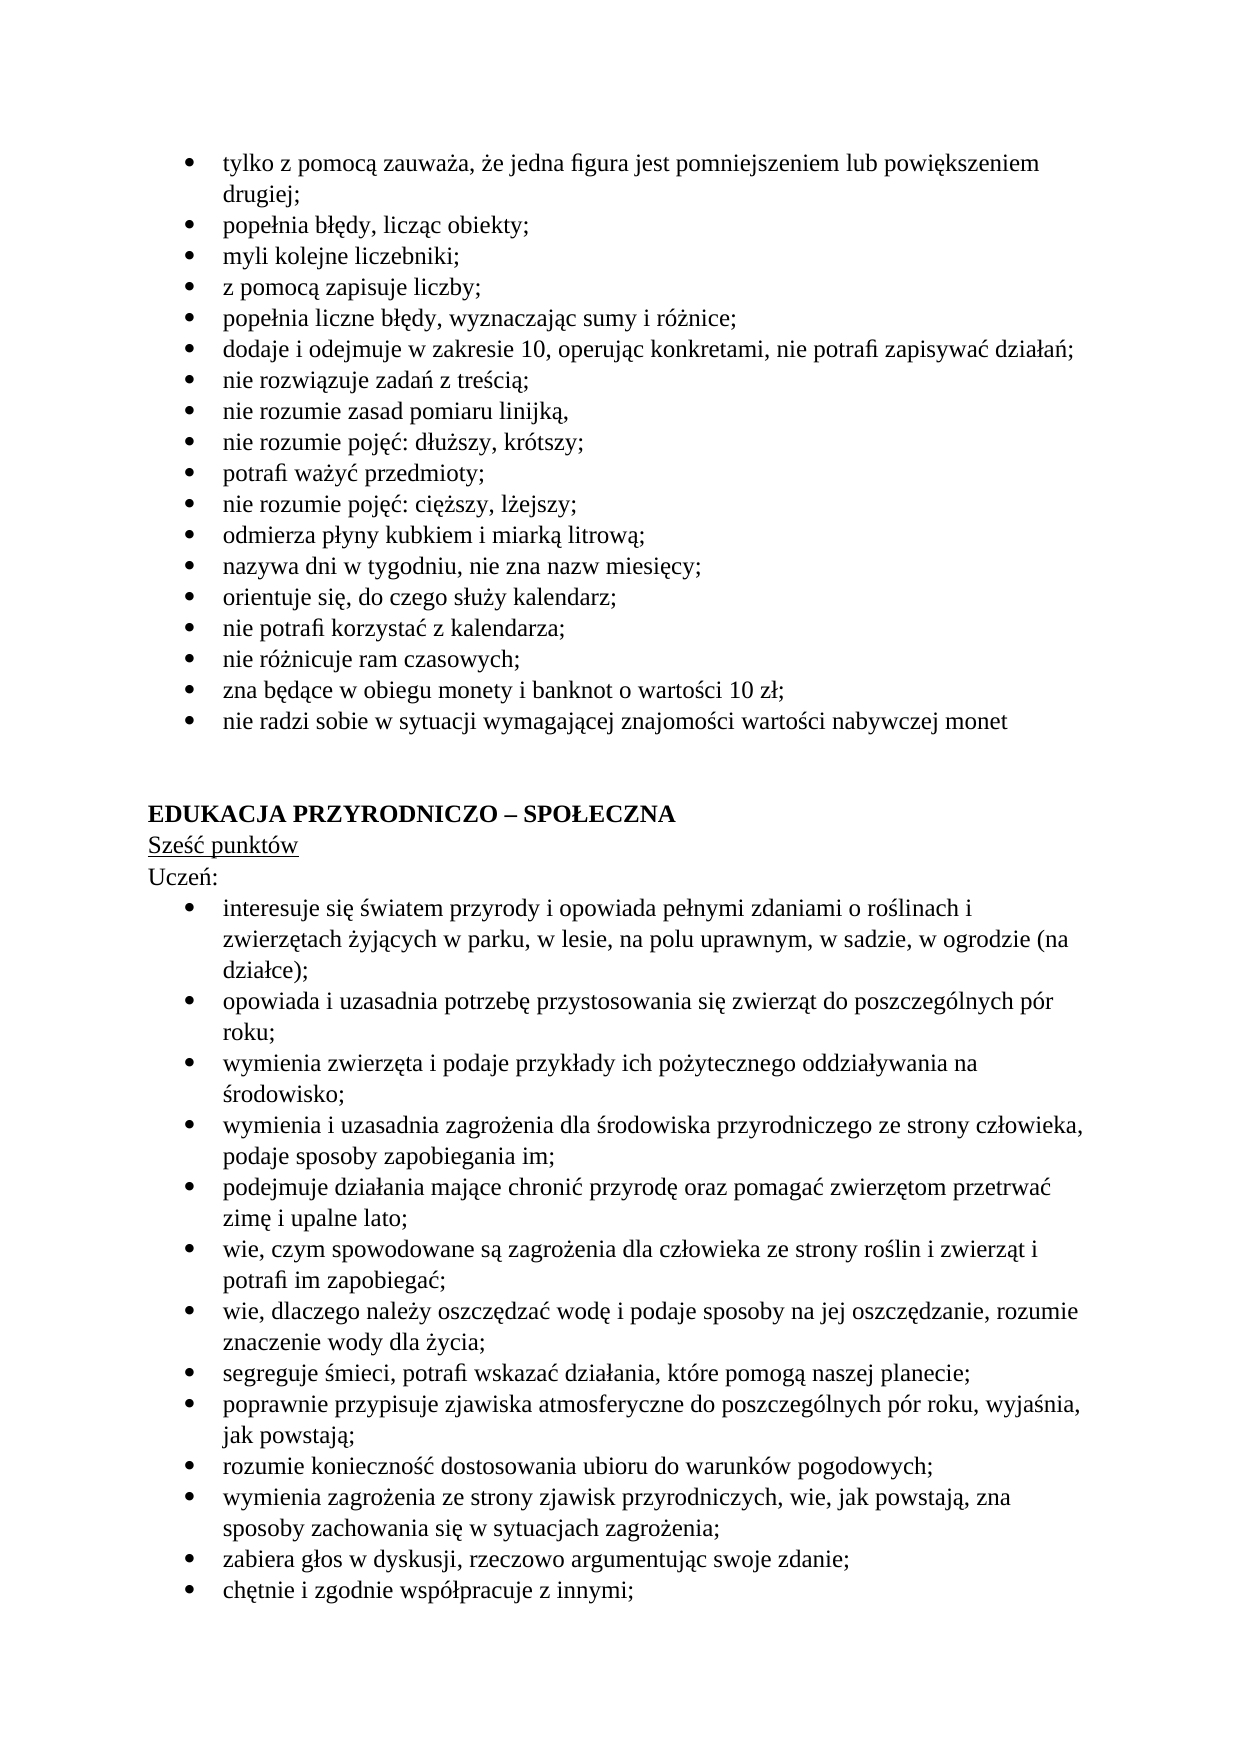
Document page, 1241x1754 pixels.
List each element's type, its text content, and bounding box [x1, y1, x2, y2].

list poprawnie przypisuje zjawiska atmosferyczne do poszczególnych pór roku, wyjaśnia, jak powstają; [185, 1389, 1093, 1449]
list odmierza płyny kubkiem i miarką litrową; [185, 520, 1093, 549]
list wymienia i uzasadnia zagrożenia dla środowiska przyrodniczego ze strony człowieka, podaje sposoby zapobiegania im; [185, 1110, 1093, 1170]
text EDUKACJA PRZYRODNICZO – SPOŁECZNA [148, 799, 1093, 828]
list nie potraﬁ korzystać z kalendarza; [185, 613, 1093, 642]
list nie radzi sobie w sytuacji wymagającej znajomości wartości nabywczej monet [185, 706, 1093, 735]
list nie rozwiązuje zadań z treścią; [185, 365, 1093, 394]
text Sześć punktów [148, 831, 1093, 859]
list zna będące w obiegu monety i banknot o wartości 10 zł; [185, 675, 1093, 704]
list opowiada i uzasadnia potrzebę przystosowania się zwierząt do poszczególnych pór roku; [185, 986, 1093, 1046]
list wie, dlaczego należy oszczędzać wodę i podaje sposoby na jej oszczędzanie, rozumie znaczenie wody dla życia; [185, 1296, 1093, 1356]
list zabiera głos w dyskusji, rzeczowo argumentując swoje zdanie; [185, 1544, 1093, 1573]
list wymienia zwierzęta i podaje przykłady ich pożytecznego oddziaływania na środowisko; [185, 1048, 1093, 1108]
list segreguje śmieci, potraﬁ wskazać działania, które pomogą naszej planecie; [185, 1358, 1093, 1387]
list nie rozumie pojęć: dłuższy, krótszy; [185, 427, 1093, 456]
list dodaje i odejmuje w zakresie 10, operując konkretami, nie potraﬁ zapisywać działań; [185, 334, 1093, 363]
list popełnia liczne błędy, wyznaczając sumy i różnice; [185, 303, 1093, 332]
list wie, czym spowodowane są zagrożenia dla człowieka ze strony roślin i zwierząt i potraﬁ im zapobiegać; [185, 1234, 1093, 1294]
list interesuje się światem przyrody i opowiada pełnymi zdaniami o roślinach i zwierzętach żyjących w parku, w lesie, na polu uprawnym, w sadzie, w ogrodzie (na działce); [185, 893, 1093, 983]
list podejmuje działania mające chronić przyrodę oraz pomagać zwierzętom przetrwać zimę i upalne lato; [185, 1172, 1093, 1232]
text Uczeń: [148, 862, 1093, 890]
list orientuje się, do czego służy kalendarz; [185, 582, 1093, 611]
list chętnie i zgodnie współpracuje z innymi; [185, 1576, 1093, 1604]
list tylko z pomocą zauważa, że jedna ﬁgura jest pomniejszeniem lub powiększeniem drugiej; [185, 148, 1093, 207]
list myli kolejne liczebniki; [185, 241, 1093, 269]
list rozumie konieczność dostosowania ubioru do warunków pogodowych; [185, 1451, 1093, 1480]
list nie rozumie pojęć: cięższy, lżejszy; [185, 489, 1093, 518]
list wymienia zagrożenia ze strony zjawisk przyrodniczych, wie, jak powstają, zna sposoby zachowania się w sytuacjach zagrożenia; [185, 1482, 1093, 1542]
list popełnia błędy, licząc obiekty; [185, 210, 1093, 238]
list nie rozumie zasad pomiaru linijką, [185, 396, 1093, 425]
list z pomocą zapisuje liczby; [185, 272, 1093, 301]
list nazywa dni w tygodniu, nie zna nazw miesięcy; [185, 551, 1093, 580]
list nie różnicuje ram czasowych; [185, 644, 1093, 673]
list potraﬁ ważyć przedmioty; [185, 458, 1093, 487]
